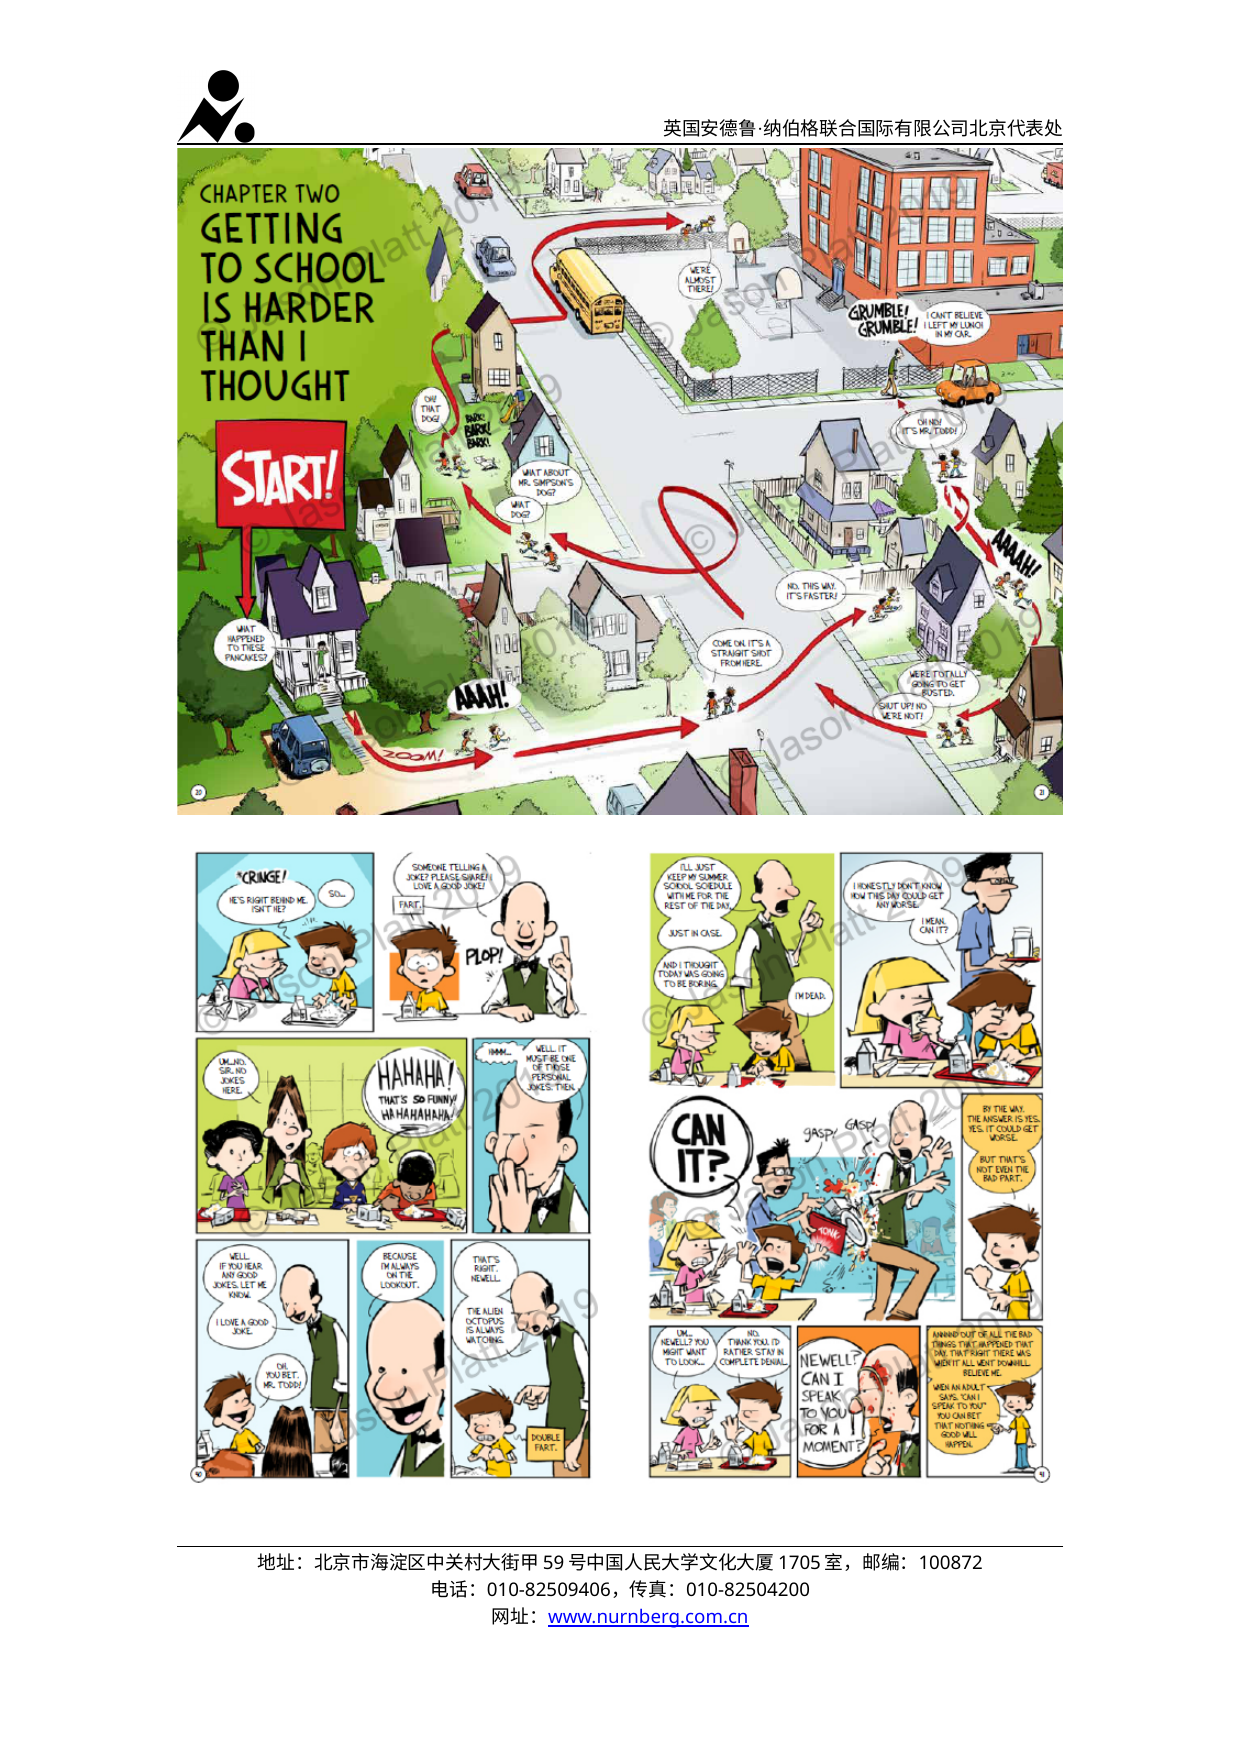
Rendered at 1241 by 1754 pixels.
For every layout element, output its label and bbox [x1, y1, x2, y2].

picture [177, 831, 1063, 1497]
picture [177, 70, 255, 143]
picture [177, 148, 1063, 815]
